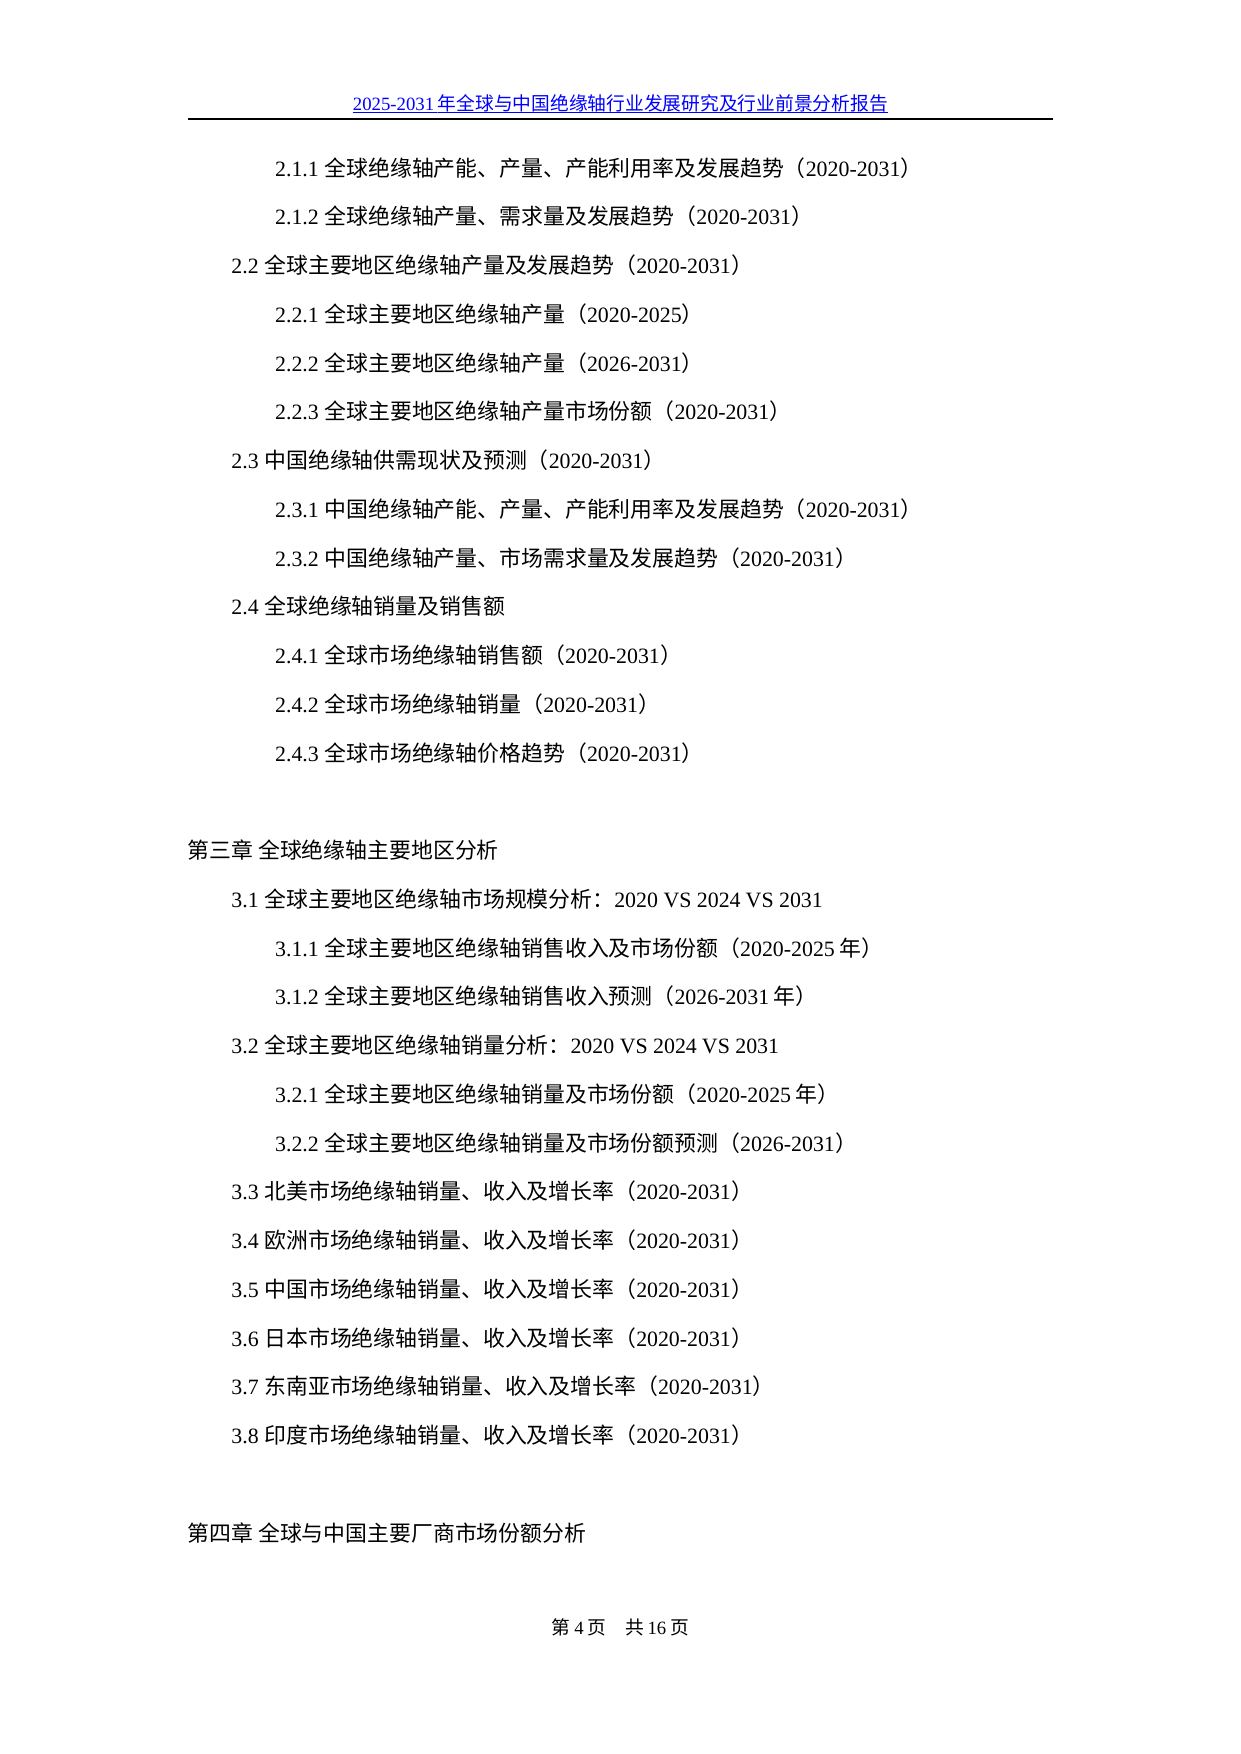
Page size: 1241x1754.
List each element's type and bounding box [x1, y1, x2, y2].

text [187, 150, 1053, 1548]
